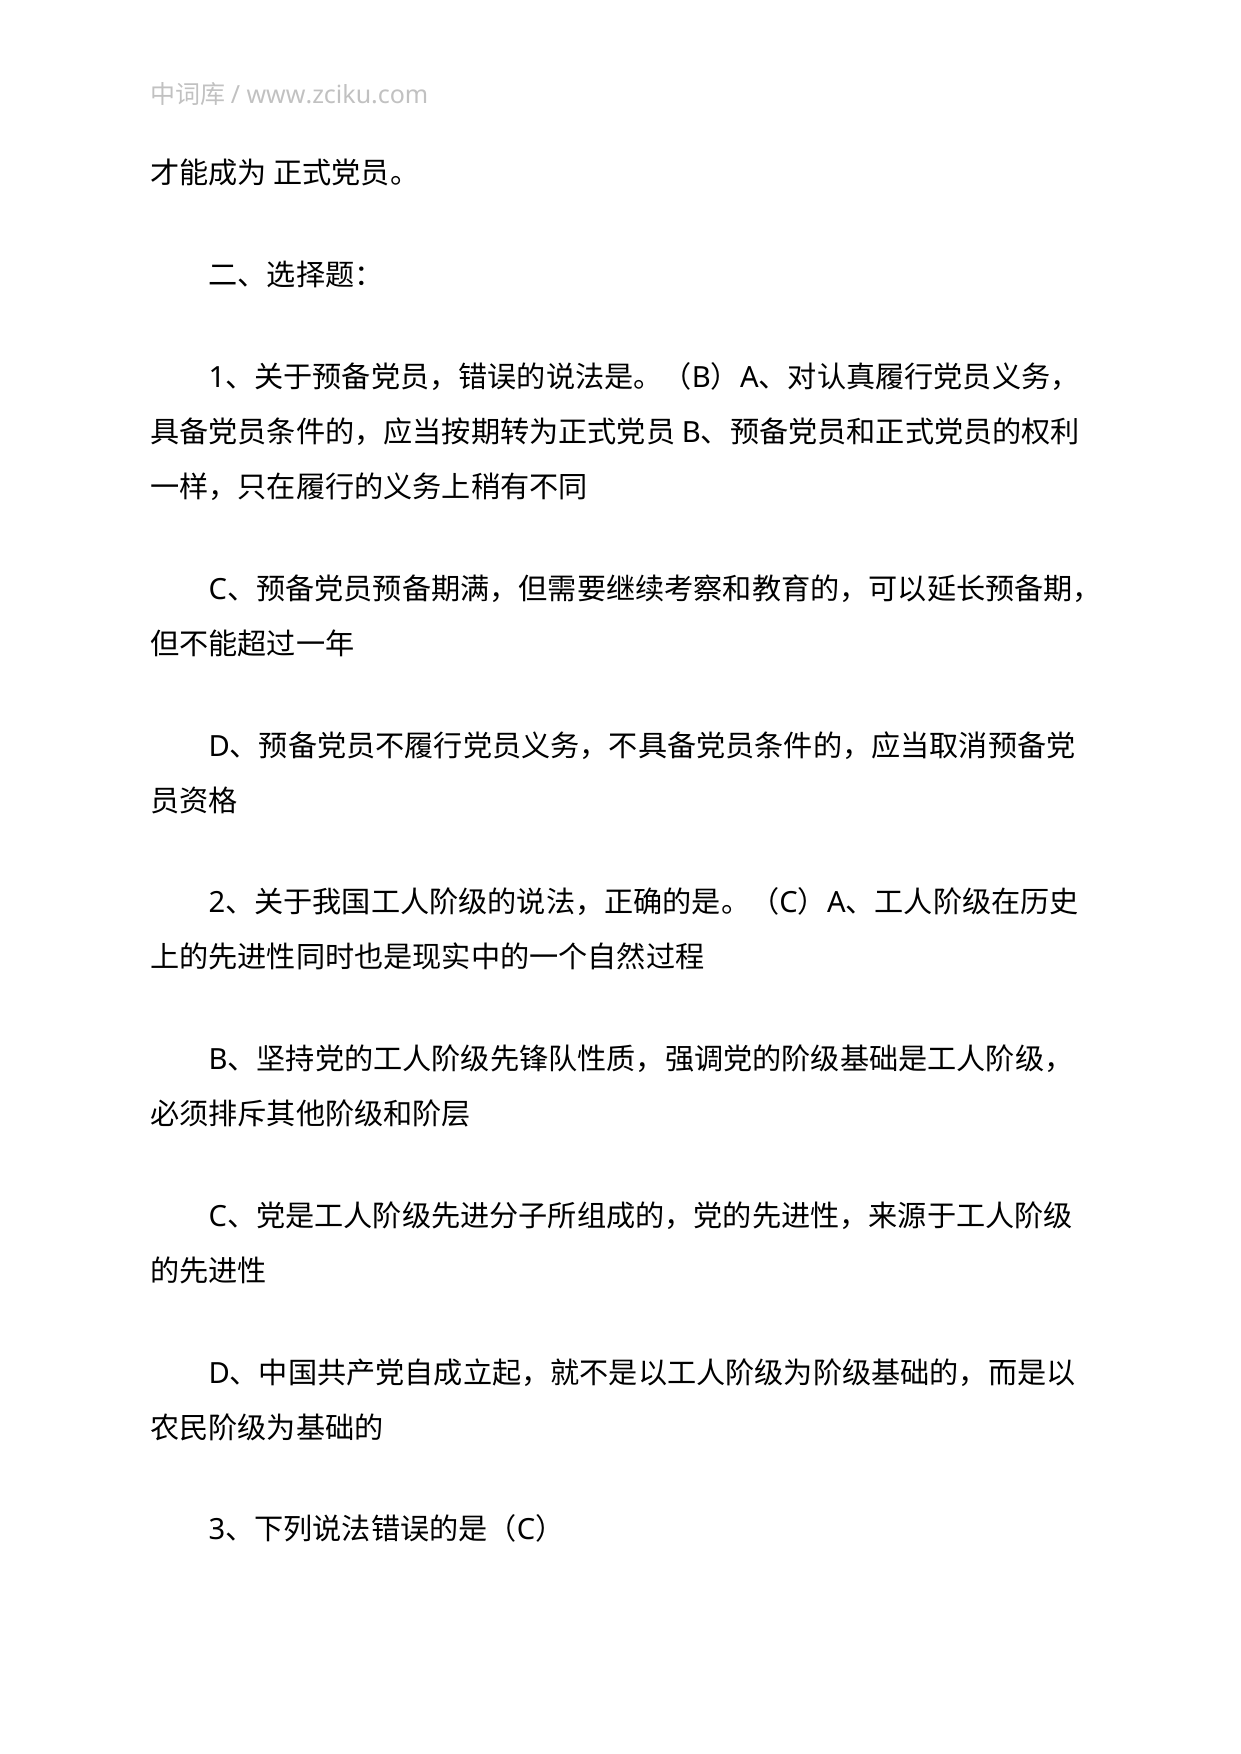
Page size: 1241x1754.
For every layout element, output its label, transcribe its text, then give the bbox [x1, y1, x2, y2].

text 2、关于我国工人阶级的说法，正确的是。（C）A、工人阶级在历史上的先进性同时也是现实中的一个自然过程 [150, 879, 1090, 976]
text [150, 150, 1090, 192]
text 1、关于预备党员，错误的说法是。（B）A、对认真履行党员义务，具备党员条件的，应当按期转为正式党员 B、预备党员和正式党员的权利一样，只在履行的义务上稍有不同 [150, 353, 1090, 506]
text 3、下列说法错误的是（C） [150, 1506, 1090, 1548]
text 二、选择题： [150, 252, 1090, 294]
text C、党是工人阶级先进分子所组成的，党的先进性，来源于工人阶级的先进性 [150, 1192, 1090, 1290]
text D、预备党员不履行党员义务，不具备党员条件的，应当取消预备党员资格 [150, 722, 1090, 819]
text D、中国共产党自成立起，就不是以工人阶级为阶级基础的，而是以农民阶级为基础的 [150, 1349, 1090, 1446]
text B、坚持党的工人阶级先锋队性质，强调党的阶级基础是工人阶级，必须排斥其他阶级和阶层 [150, 1036, 1090, 1133]
text C、预备党员预备期满，但需要继续考察和教育的，可以延长预备期，但不能超过一年 [150, 565, 1090, 663]
